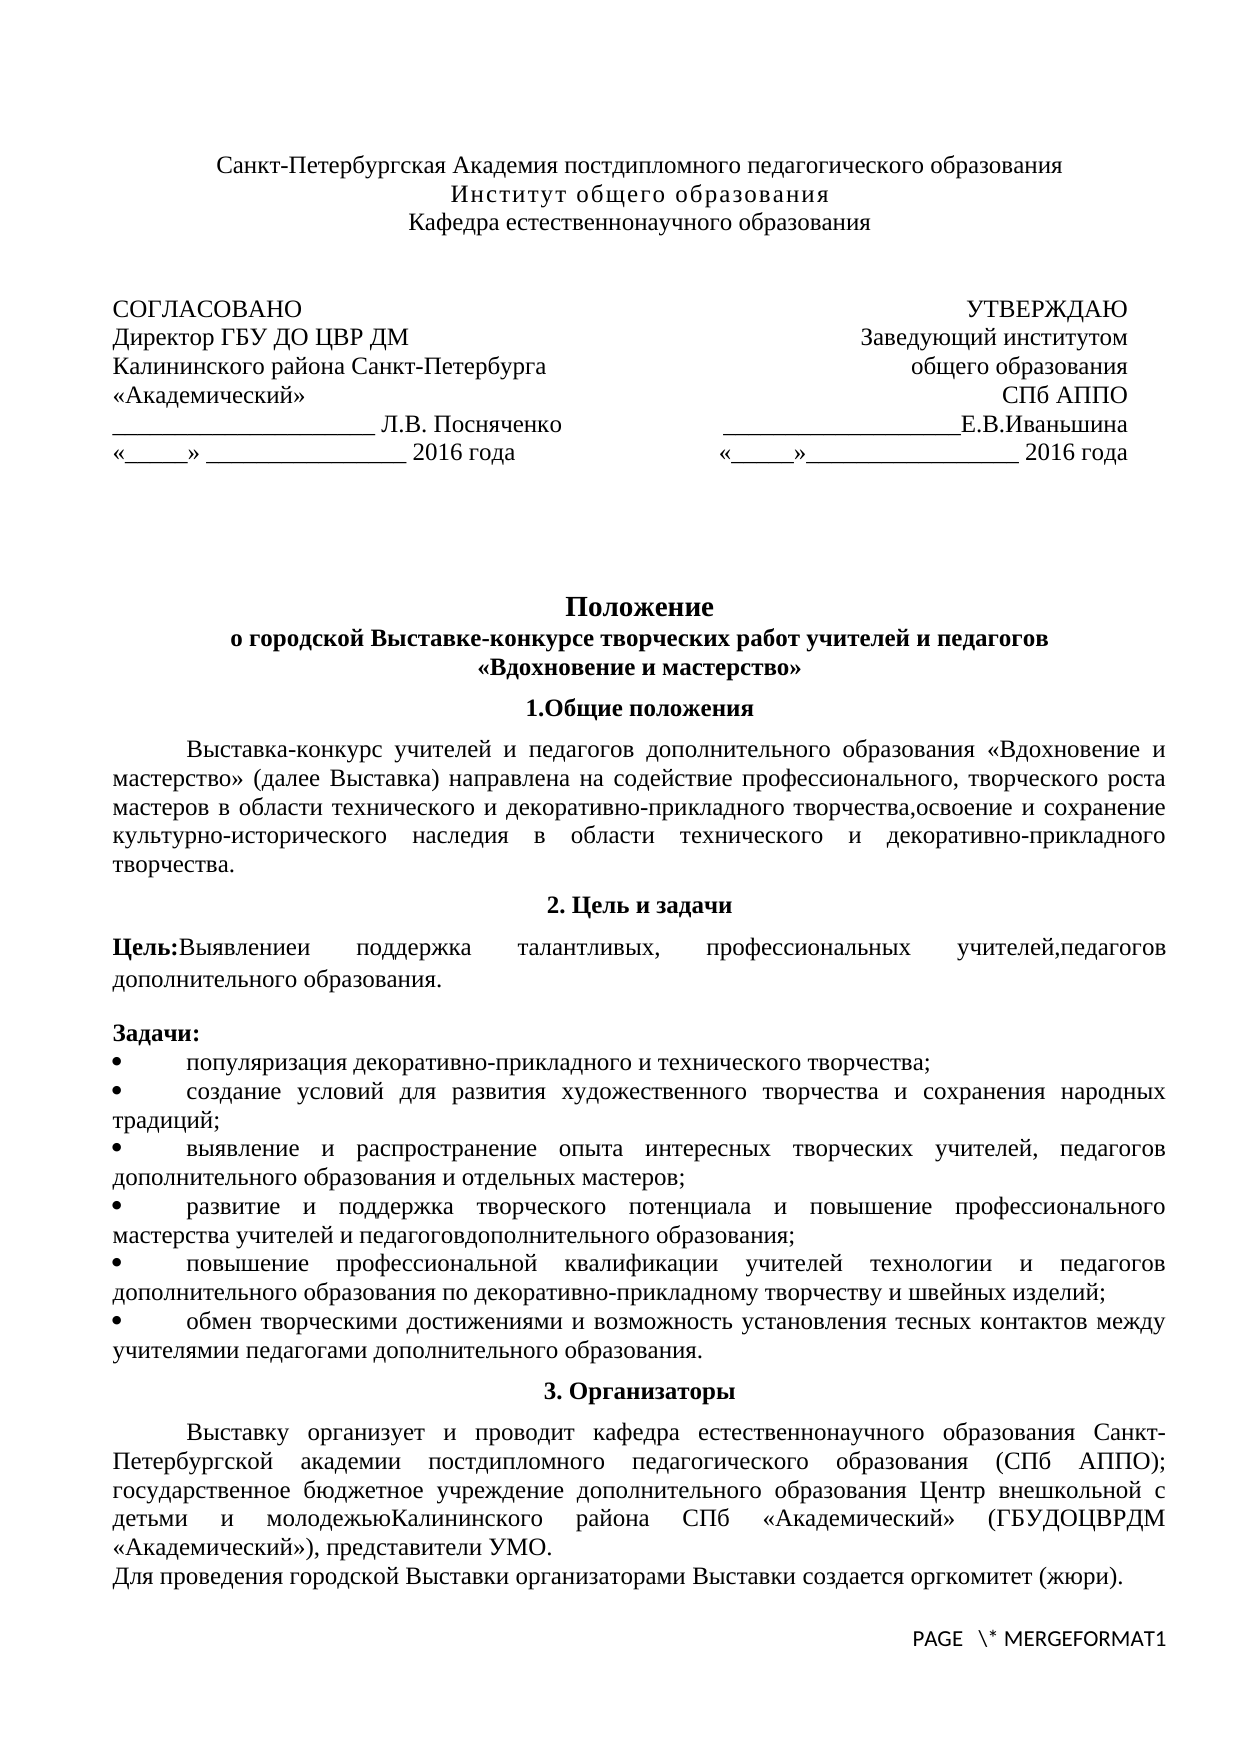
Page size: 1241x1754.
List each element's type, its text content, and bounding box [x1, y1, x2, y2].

text Положение [112, 589, 1167, 623]
table_header СОГЛАСОВАНО Директор ГБУ ДО ЦВР ДМ Калининского района Санкт-Петербурга «Академический» _____________________ Л.В. Посняченко «_____» ________________ 2016 года [101, 294, 629, 523]
text Институт общего образования [112, 179, 1167, 207]
text Выставка-конкурс учителей и педагогов дополнительного образования «Вдохновение и мастерство» (далее Выставка) направлена на содействие профессионального, творческого роста мастеров в области технического и декоративно-прикладного творчества,освоение и сохранение культурно-исторического наследия в области технического и декоративно-прикладного творчества. [112, 734, 1167, 878]
text Выставку организует и проводит кафедра естественнонаучного образования Санкт-Петербургской академии постдипломного педагогического образования (СПб АППО); государственное бюджетное учреждение дополнительного образования Центр внешкольной с детьми и молодежьюКалининского района СПб «Академический» (ГБУДОЦВРДМ «Академический»), представители УМО. [112, 1417, 1167, 1561]
text Цель:Выявлениеи поддержка талантливых, профессиональных учителей,педагогов дополнительного образования. [112, 932, 1167, 993]
list выявление и распространение опыта интересных творческих учителей, педагогов дополнительного образования и отдельных мастеров; [112, 1133, 1167, 1191]
text Для проведения городской Выставки организаторами Выставки создается оргкомитет (жюри). [112, 1561, 1167, 1590]
text Кафедра естественнонаучного образования [112, 207, 1167, 236]
text Санкт-Петербургская Академия постдипломного педагогического образования [112, 150, 1167, 179]
text «Вдохновение и мастерство» [112, 652, 1167, 680]
list развитие и поддержка творческого потенциала и повышение профессионального мастерства учителей и педагоговдополнительного образования; [112, 1191, 1167, 1248]
text 1.Общие положения [112, 693, 1167, 722]
text о городской Выставке-конкурсе творческих работ учителей и педагогов [112, 623, 1167, 652]
text Задачи: [112, 1018, 1167, 1047]
list обмен творческими достижениями и возможность установления тесных контактов между учителямии педагогами дополнительного образования. [112, 1306, 1167, 1363]
list повышение профессиональной квалификации учителей технологии и педагогов дополнительного образования по декоративно-прикладному творчеству и швейных изделий; [112, 1248, 1167, 1306]
list популяризация декоративно-прикладного и технического творчества; [112, 1047, 1167, 1076]
list создание условий для развития художественного творчества и сохранения народных традиций; [112, 1076, 1167, 1133]
text 2. Цель и задачи [112, 890, 1167, 919]
table_header УТВЕРЖДАЮ Заведующий институтом общего образования СПб АППО ___________________Е.В.Иваньшина «_____»_________________ 2016 года [629, 294, 1139, 523]
text 3. Организаторы [112, 1376, 1167, 1405]
